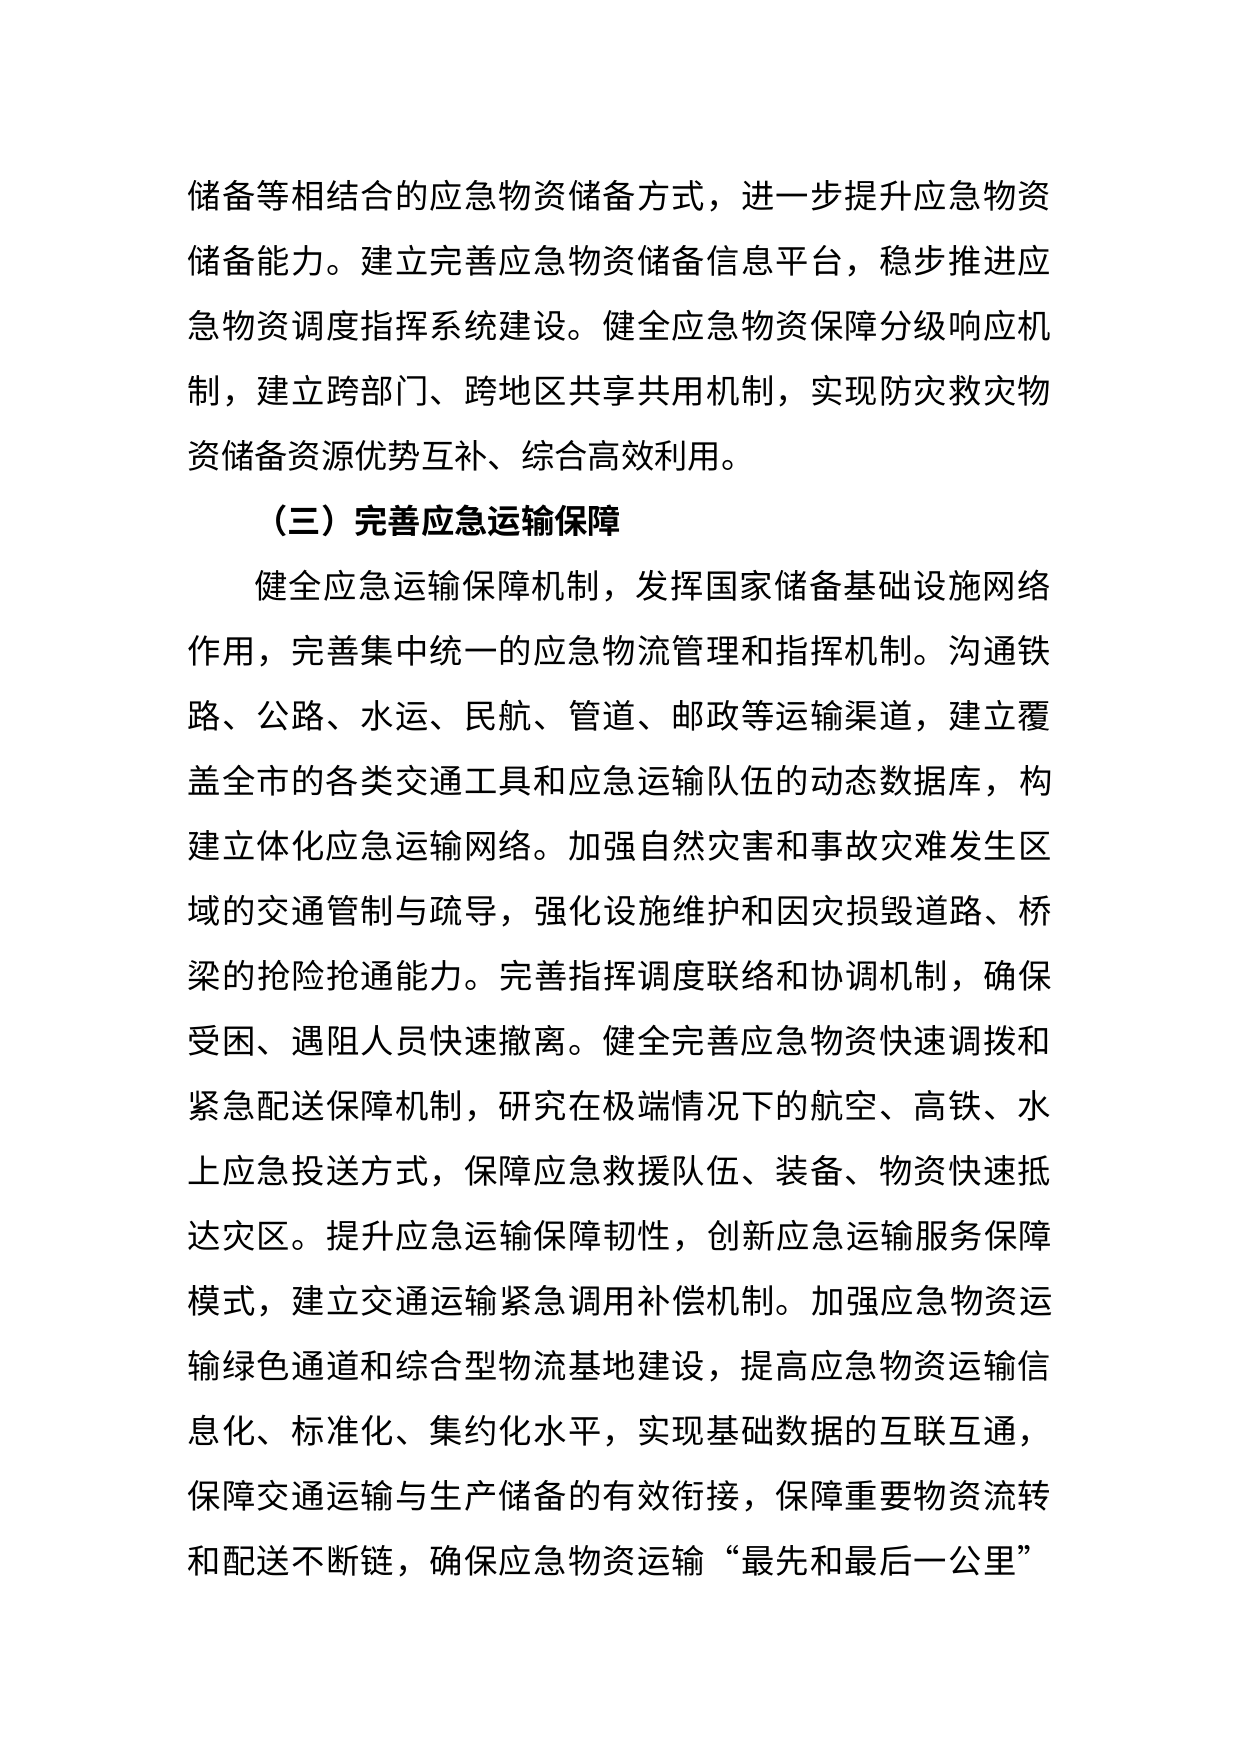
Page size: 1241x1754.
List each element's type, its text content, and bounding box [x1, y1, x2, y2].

text （三）完善应急运输保障 [187, 487, 1053, 552]
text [187, 162, 1053, 487]
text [187, 552, 1053, 1592]
